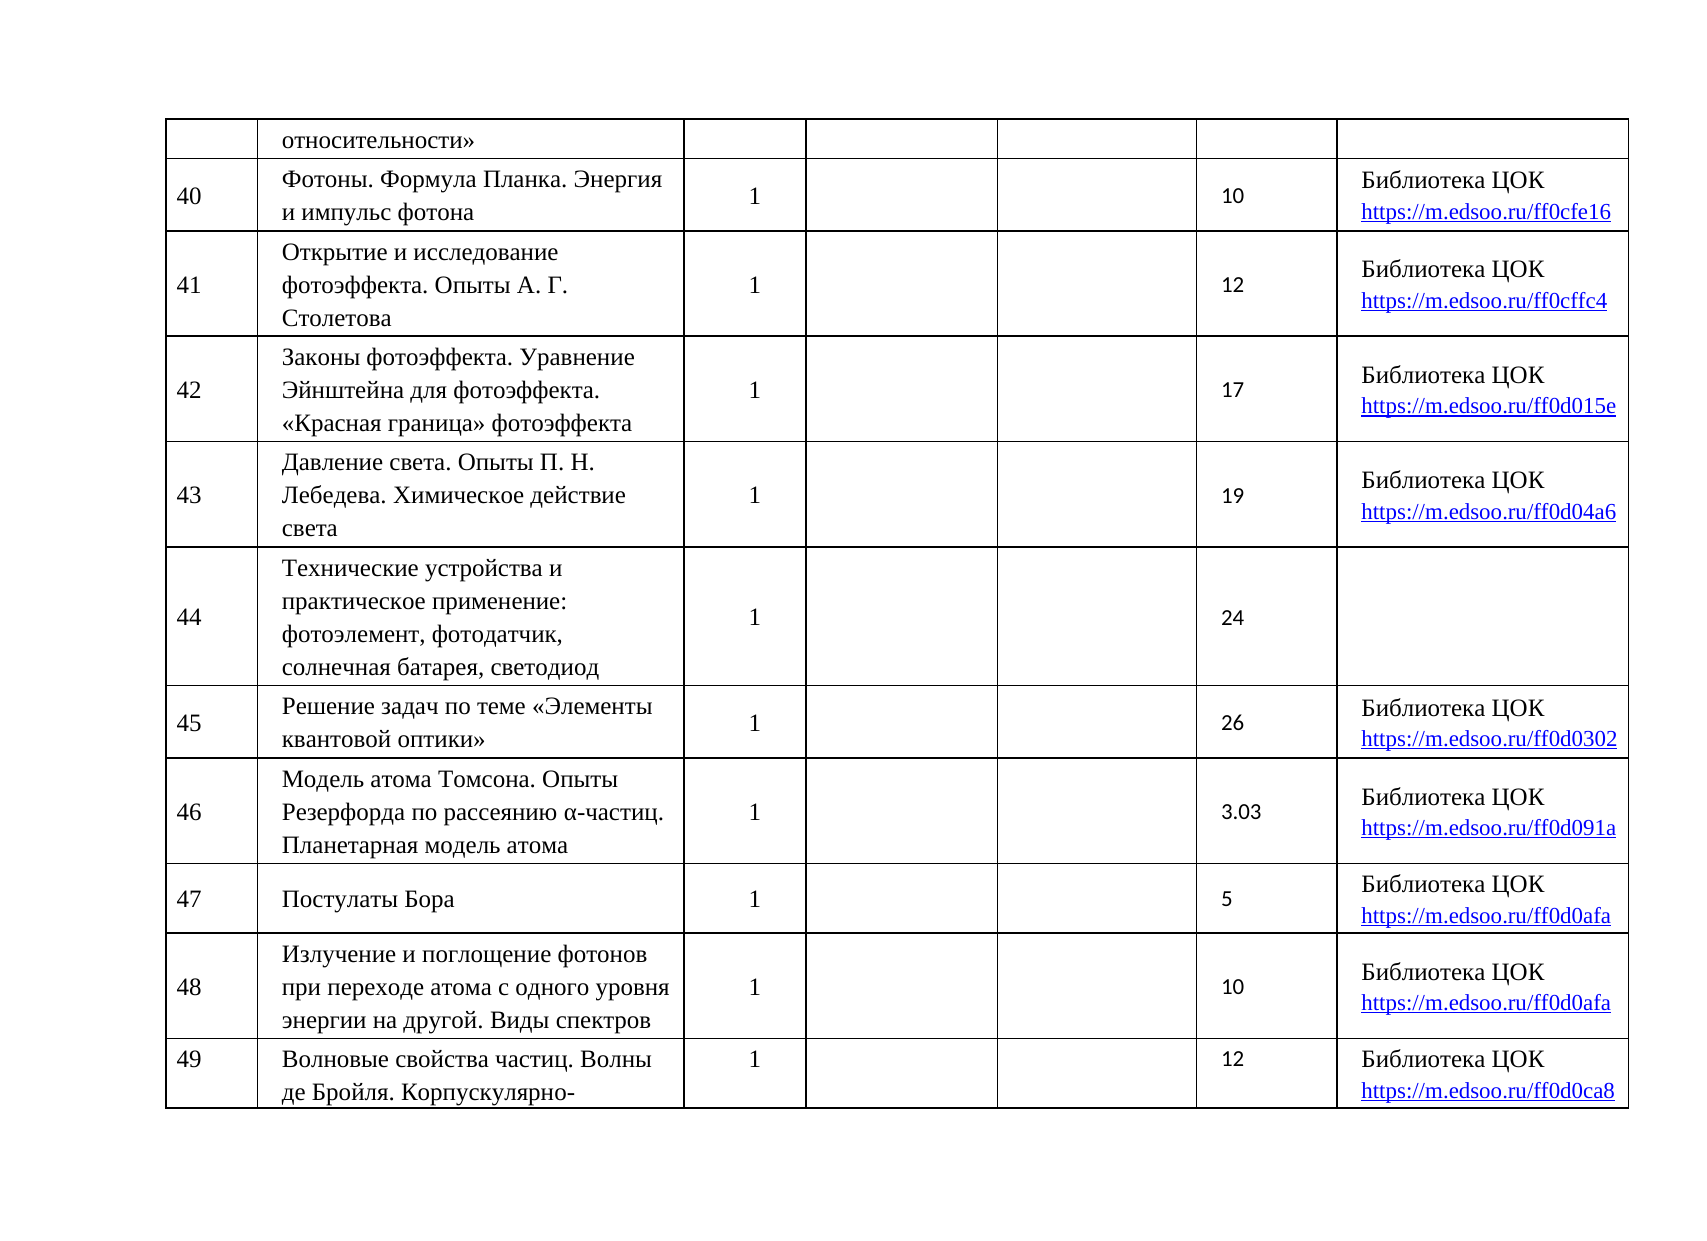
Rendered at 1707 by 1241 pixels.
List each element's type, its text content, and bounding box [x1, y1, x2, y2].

table_cell 5 [1197, 864, 1336, 932]
table_cell Библиотека ЦОК https://m.edsoo.ru/ff0d04a6 [1338, 442, 1628, 546]
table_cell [258, 1039, 683, 1107]
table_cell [1338, 1039, 1628, 1107]
table_cell 46 [167, 759, 257, 862]
table_cell 19 [1197, 442, 1336, 546]
table_cell Излучение и поглощение фотонов при переходе атома с одного уровня энергии на другой. Виды спектров [258, 934, 683, 1037]
table_cell Постулаты Бора [258, 864, 683, 932]
table_cell [807, 686, 997, 757]
table_cell [807, 1039, 997, 1107]
table_cell 5 [1197, 120, 1336, 157]
table_cell [998, 159, 1196, 230]
table_cell Библиотека ЦОК https://m.edsoo.ru/ff0d0302 [1338, 686, 1628, 757]
table_cell [807, 442, 997, 546]
table_cell [998, 864, 1196, 932]
table_cell 1 [685, 1039, 805, 1107]
table_cell 24 [1197, 548, 1336, 684]
table_cell 43 [167, 442, 257, 546]
table_cell 1 [685, 232, 805, 335]
table_cell [807, 337, 997, 441]
table_cell 1 [685, 759, 805, 862]
table_cell [998, 1039, 1196, 1107]
table_cell Библиотека ЦОК https://m.edsoo.ru/ff0cffc4 [1338, 232, 1628, 335]
table_cell 1 [685, 686, 805, 757]
table_cell 42 [167, 337, 257, 441]
table_cell [998, 548, 1196, 684]
table_cell 44 [167, 548, 257, 684]
table_cell 12 [1197, 232, 1336, 335]
table_cell 1 [685, 442, 805, 546]
table_cell [807, 232, 997, 335]
table_cell Библиотека ЦОК https://m.edsoo.ru/ff0d091a [1338, 759, 1628, 862]
table_cell 47 [167, 864, 257, 932]
table_cell 17 [1197, 337, 1336, 441]
table_cell 1 [685, 864, 805, 932]
table_cell 10 [1197, 159, 1336, 230]
table_cell Открытие и исследование фотоэффекта. Опыты А. Г. Столетова [258, 232, 683, 335]
table_cell Библиотека ЦОК https://m.edsoo.ru/ff0d0afa [1338, 864, 1628, 932]
table_cell 41 [167, 232, 257, 335]
table_cell 49 [167, 1039, 257, 1107]
table_cell Библиотека ЦОК https://m.edsoo.ru/ff0cfe16 [1338, 159, 1628, 230]
table_cell 1 [685, 120, 805, 157]
table_cell 3.03 [1197, 759, 1336, 862]
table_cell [1338, 120, 1628, 157]
table_cell 48 [167, 934, 257, 1037]
table_cell Модель атома Томсона. Опыты Резерфорда по рассеянию α-частиц. Планетарная модель атома [258, 759, 683, 862]
table_cell Библиотека ЦОК https://m.edsoo.ru/ff0d0afa [1338, 934, 1628, 1037]
table_cell [998, 686, 1196, 757]
table_cell Технические устройства и практическое применение: фотоэлемент, фотодатчик, солнечная батарея, светодиод [258, 548, 683, 684]
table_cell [258, 120, 683, 157]
table_cell Решение задач по теме «Элементы квантовой оптики» [258, 686, 683, 757]
table_cell 45 [167, 686, 257, 757]
table_cell 1 [807, 120, 997, 157]
table_cell 26 [1197, 686, 1336, 757]
table_cell [807, 159, 997, 230]
table_cell [998, 934, 1196, 1037]
table_cell [1338, 548, 1628, 684]
table_cell [998, 232, 1196, 335]
table_cell [807, 864, 997, 932]
table_cell Давление света. Опыты П. Н. Лебедева. Химическое действие света [258, 442, 683, 546]
table_cell [998, 442, 1196, 546]
table_cell Законы фотоэффекта. Уравнение Эйнштейна для фотоэффекта. «Красная граница» фотоэффекта [258, 337, 683, 441]
table_cell Фотоны. Формула Планка. Энергия и импульс фотона [258, 159, 683, 230]
table_cell 12 [1197, 1039, 1336, 1107]
table_cell [998, 337, 1196, 441]
table_cell 1 [685, 934, 805, 1037]
table_cell Библиотека ЦОК https://m.edsoo.ru/ff0d015e [1338, 337, 1628, 441]
table_cell 1 [685, 159, 805, 230]
table_cell [998, 759, 1196, 862]
table_cell [807, 759, 997, 862]
table_cell 1 [685, 337, 805, 441]
table_cell [807, 934, 997, 1037]
table_cell 10 [1197, 934, 1336, 1037]
table_cell [998, 120, 1196, 157]
table_cell 40 [167, 159, 257, 230]
table_cell 39 [167, 120, 257, 157]
table_cell [807, 548, 997, 684]
table_cell 1 [685, 548, 805, 684]
